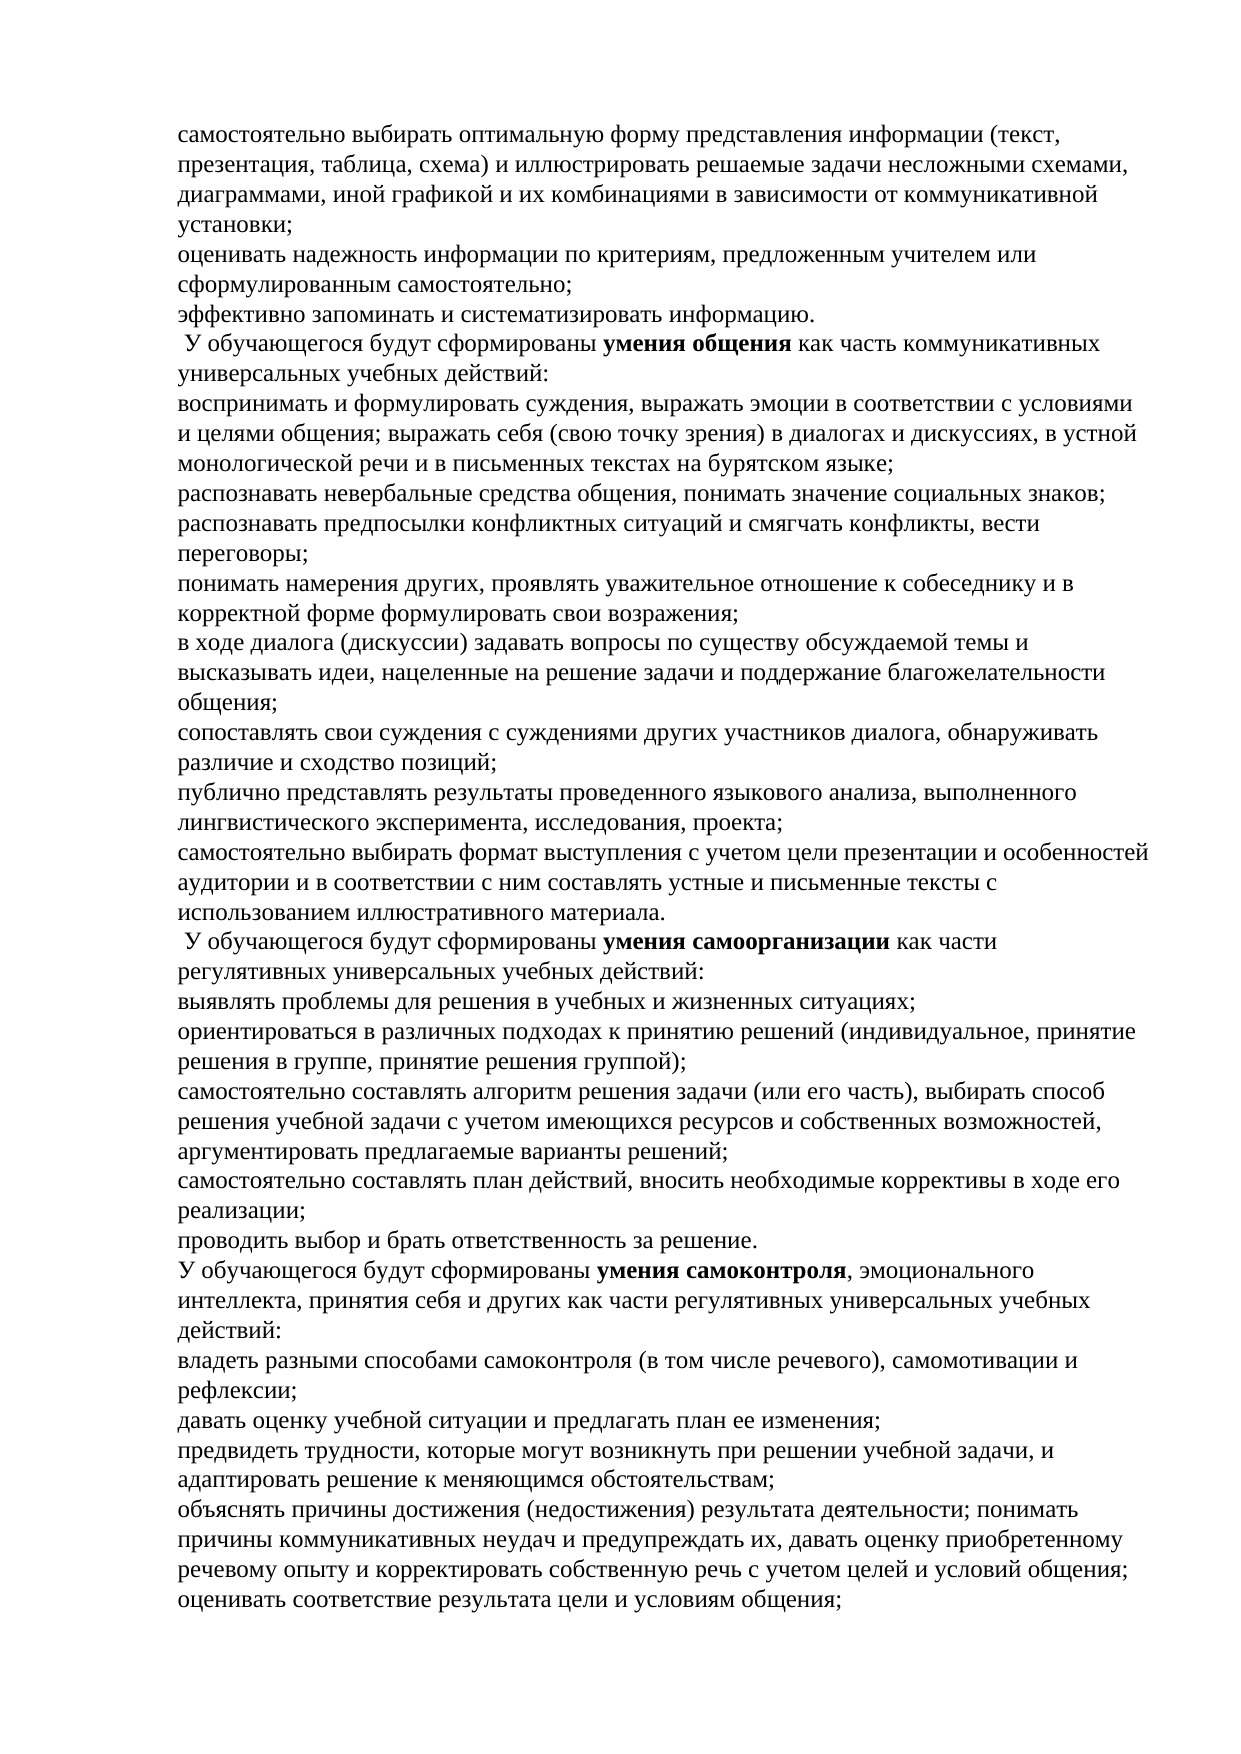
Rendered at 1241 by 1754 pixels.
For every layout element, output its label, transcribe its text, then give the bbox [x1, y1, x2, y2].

text воспринимать и формулировать суждения, выражать эмоции в соответствии с условиями и целями общения; выражать себя (свою точку зрения) в диалогах и дискуссиях, в устной монологической речи и в письменных текстах на бурятском языке; [177, 387, 1152, 477]
text У обучающегося будут сформированы умения самоорганизации как части регулятивных универсальных учебных действий: [177, 925, 1152, 985]
text владеть разными способами самоконтроля (в том числе речевого), самомотивации и рефлексии; [177, 1344, 1152, 1404]
text У обучающегося будут сформированы умения самоконтроля, эмоционального интеллекта, принятия себя и других как части регулятивных универсальных учебных действий: [177, 1254, 1152, 1344]
text предвидеть трудности, которые могут возникнуть при решении учебной задачи, и адаптировать решение к меняющимся обстоятельствам; [177, 1433, 1152, 1493]
text проводить выбор и брать ответственность за решение. [177, 1224, 1152, 1254]
text оценивать надежность информации по критериям, предложенным учителем или сформулированным самостоятельно; [177, 238, 1152, 297]
text самостоятельно составлять план действий, вносить необходимые коррективы в ходе его реализации; [177, 1164, 1152, 1224]
text распознавать предпосылки конфликтных ситуаций и смягчать конфликты, вести переговоры; [177, 507, 1152, 567]
text публично представлять результаты проведенного языкового анализа, выполненного лингвистического эксперимента, исследования, проекта; [177, 776, 1152, 836]
text самостоятельно выбирать формат выступления с учетом цели презентации и особенностей аудитории и в соответствии с ним составлять устные и письменные тексты с использованием иллюстративного материала. [177, 836, 1152, 925]
text эффективно запоминать и систематизировать информацию. [177, 297, 1152, 327]
text понимать намерения других, проявлять уважительное отношение к собеседнику и в корректной форме формулировать свои возражения; [177, 567, 1152, 626]
text выявлять проблемы для решения в учебных и жизненных ситуациях; [177, 985, 1152, 1015]
text давать оценку учебной ситуации и предлагать план ее изменения; [177, 1404, 1152, 1433]
text распознавать невербальные средства общения, понимать значение социальных знаков; [177, 477, 1152, 507]
text ориентироваться в различных подходах к принятию решений (индивидуальное, принятие решения в группе, принятие решения группой); [177, 1015, 1152, 1075]
text самостоятельно составлять алгоритм решения задачи (или его часть), выбирать способ решения учебной задачи с учетом имеющихся ресурсов и собственных возможностей, аргументировать предлагаемые варианты решений; [177, 1075, 1152, 1164]
text объяснять причины достижения (недостижения) результата деятельности; понимать причины коммуникативных неудач и предупреждать их, давать оценку приобретенному речевому опыту и корректировать собственную речь с учетом целей и условий общения; оценивать соответствие результата цели и условиям общения; [177, 1493, 1152, 1613]
text в ходе диалога (дискуссии) задавать вопросы по существу обсуждаемой темы и высказывать идеи, нацеленные на решение задачи и поддержание благожелательности общения; [177, 626, 1152, 716]
text сопоставлять свои суждения с суждениями других участников диалога, обнаруживать различие и сходство позиций; [177, 716, 1152, 776]
text самостоятельно выбирать оптимальную форму представления информации (текст, презентация, таблица, схема) и иллюстрировать решаемые задачи несложными схемами, диаграммами, иной графикой и их комбинациями в зависимости от коммуникативной установки; [177, 118, 1152, 238]
text У обучающегося будут сформированы умения общения как часть коммуникативных универсальных учебных действий: [177, 327, 1152, 387]
